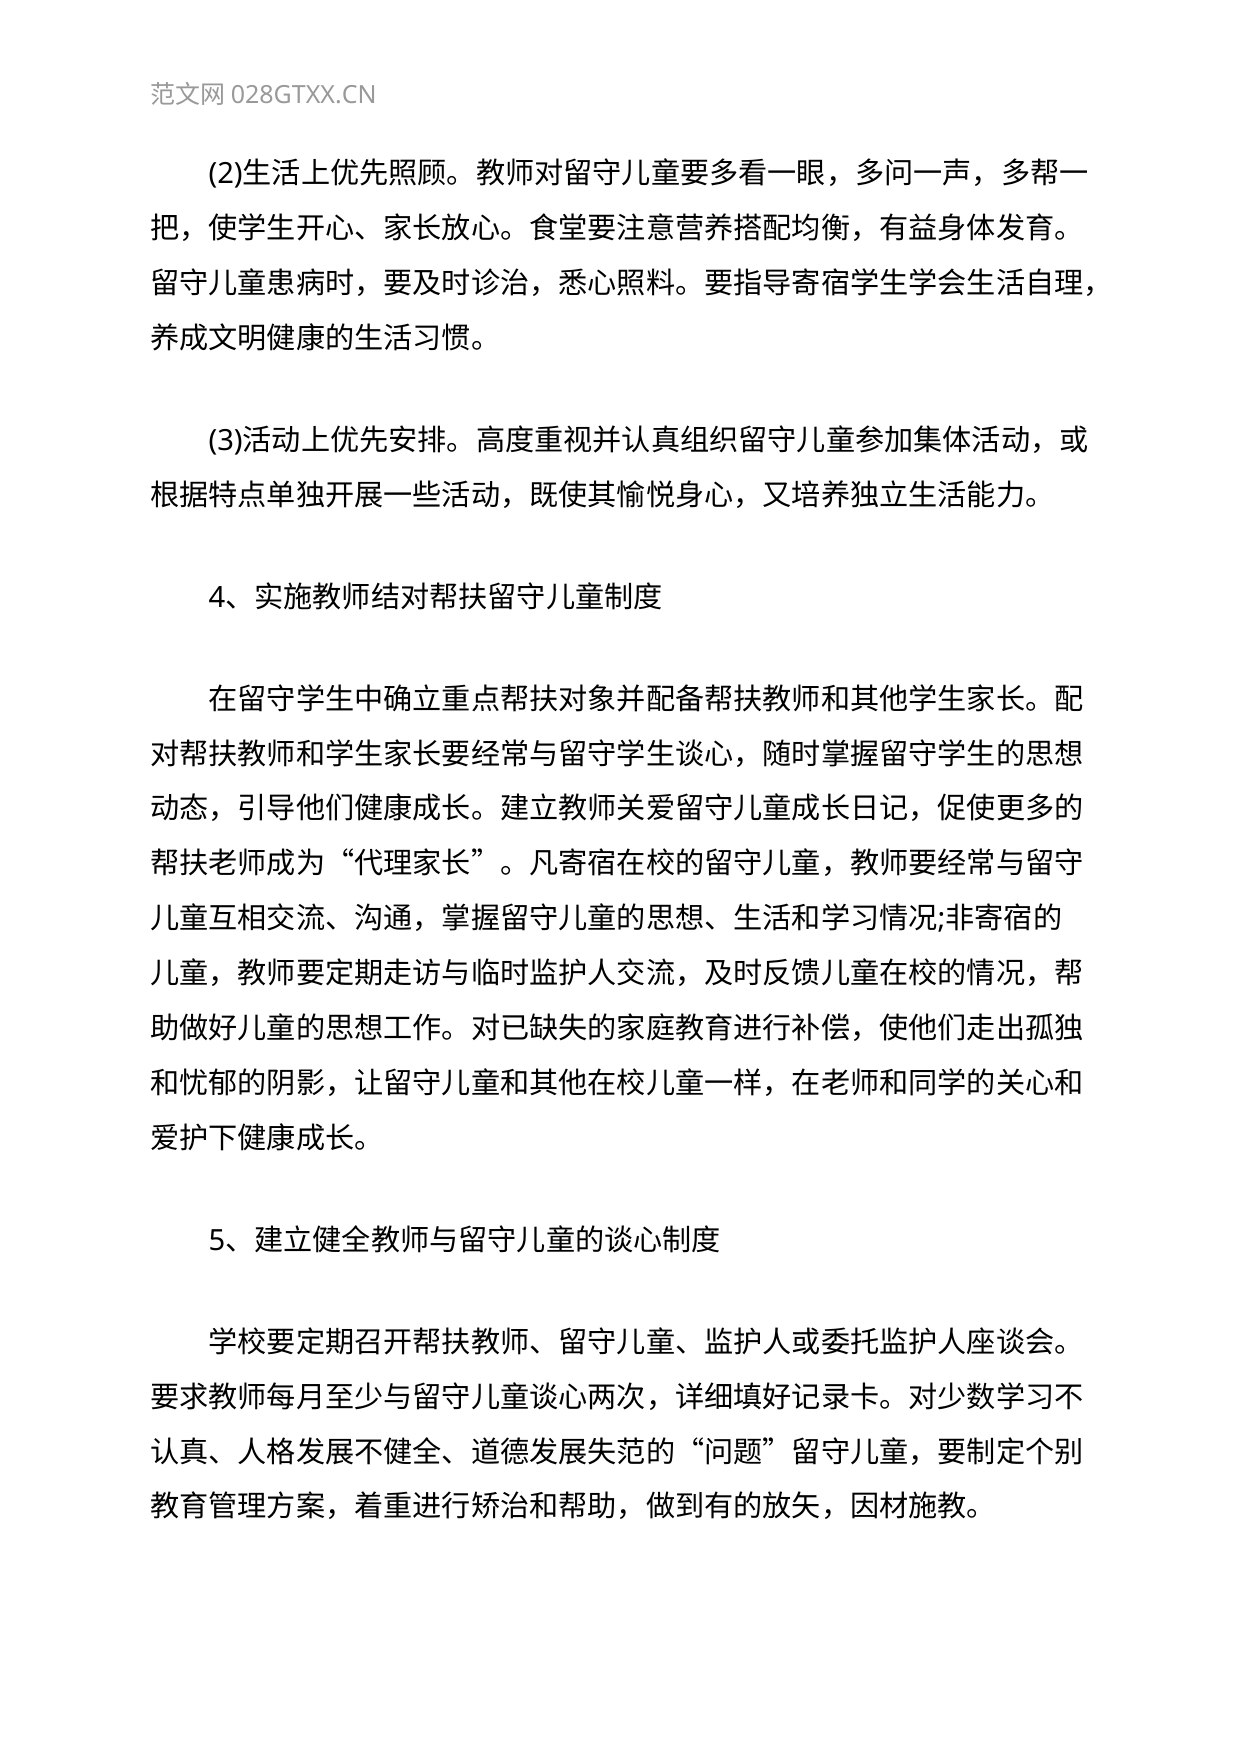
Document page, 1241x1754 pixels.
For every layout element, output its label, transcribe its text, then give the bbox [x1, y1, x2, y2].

text 4、实施教师结对帮扶留守儿童制度 [150, 573, 1090, 616]
text 5、建立健全教师与留守儿童的谈心制度 [150, 1216, 1090, 1259]
text (2)生活上优先照顾。教师对留守儿童要多看一眼，多问一声，多帮一把，使学生开心、家长放心。食堂要注意营养搭配均衡，有益身体发育。留守儿童患病时，要及时诊治，悉心照料。要指导寄宿学生学会生活自理，养成文明健康的生活习惯。 [150, 150, 1090, 357]
text (3)活动上优先安排。高度重视并认真组织留守儿童参加集体活动，或根据特点单独开展一些活动，既使其愉悦身心，又培养独立生活能力。 [150, 417, 1090, 514]
text 在留守学生中确立重点帮扶对象并配备帮扶教师和其他学生家长。配对帮扶教师和学生家长要经常与留守学生谈心，随时掌握留守学生的思想动态，引导他们健康成长。建立教师关爱留守儿童成长日记，促使更多的帮扶老师成为“代理家长”。凡寄宿在校的留守儿童，教师要经常与留守儿童互相交流、沟通，掌握留守儿童的思想、生活和学习情况;非寄宿的儿童，教师要定期走访与临时监护人交流，及时反馈儿童在校的情况，帮助做好儿童的思想工作。对已缺失的家庭教育进行补偿，使他们走出孤独和忧郁的阴影，让留守儿童和其他在校儿童一样，在老师和同学的关心和爱护下健康成长。 [150, 675, 1090, 1157]
text 学校要定期召开帮扶教师、留守儿童、监护人或委托监护人座谈会。要求教师每月至少与留守儿童谈心两次，详细填好记录卡。对少数学习不认真、人格发展不健全、道德发展失范的“问题”留守儿童，要制定个别教育管理方案，着重进行矫治和帮助，做到有的放矢，因材施教。 [150, 1318, 1090, 1525]
